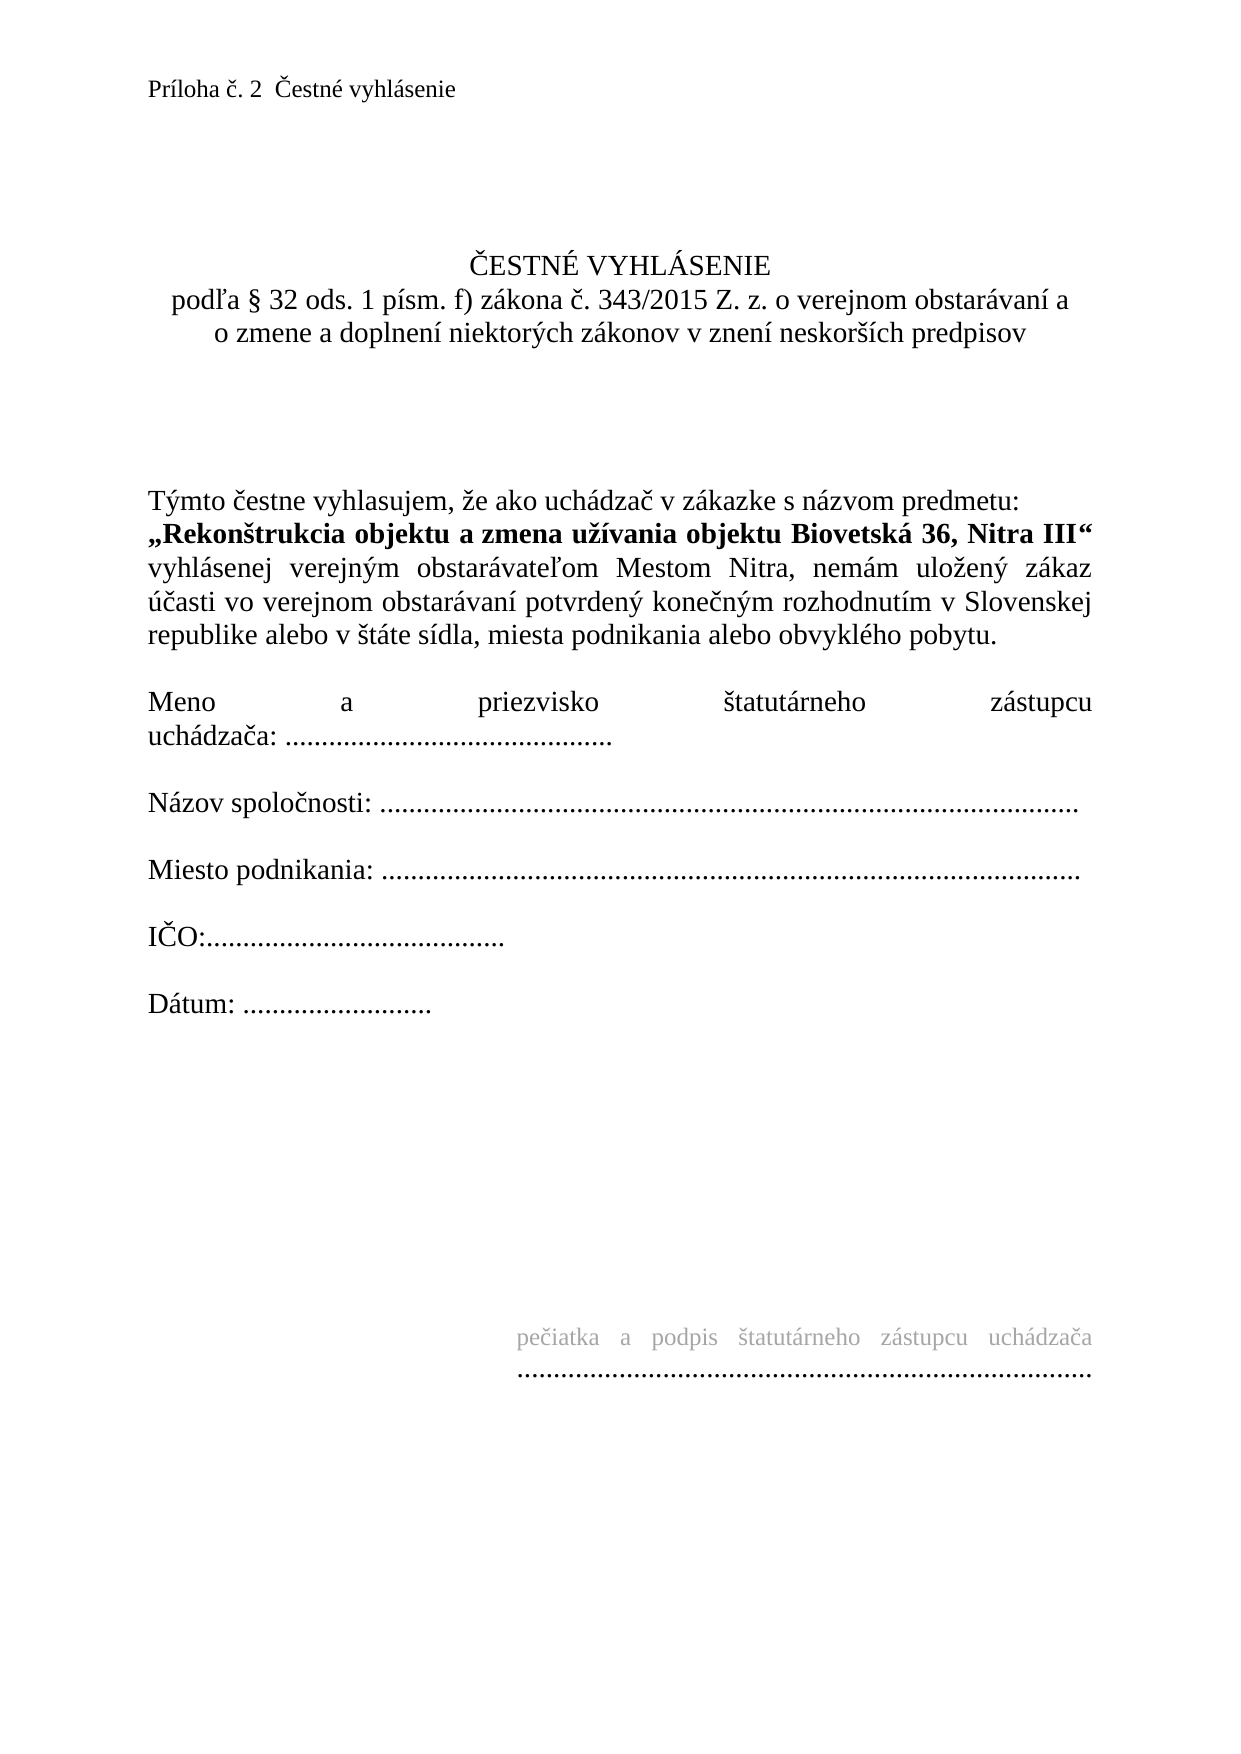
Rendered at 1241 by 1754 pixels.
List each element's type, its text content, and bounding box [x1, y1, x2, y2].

text Meno a priezvisko štatutárneho zástupcu uchádzača: ............................................. [148, 684, 1093, 751]
text Dátum: .......................... [148, 986, 1093, 1020]
text ČESTNÉ VYHLÁSENIE [148, 248, 1093, 282]
text Názov spoločnosti: ................................................................................................ [148, 785, 1093, 818]
text Miesto podnikania: ................................................................................................ [148, 852, 1093, 886]
text pečiatka a podpis štatutárneho zástupcu uchádzača ............................................................................... [516, 1322, 1093, 1384]
text Týmto čestne vyhlasujem, že ako uchádzač v zákazke s názvom predmetu: [148, 483, 1093, 517]
text „Rekonštrukcia objektu a zmena užívania objektu Biovetská 36, Nitra III“ vyhlásenej verejným obstarávateľom Mestom Nitra, nemám uložený zákaz účasti vo verejnom obstarávaní potvrdený konečným rozhodnutím v Slovenskej republike alebo v štáte sídla, miesta podnikania alebo obvyklého pobytu. [148, 517, 1093, 651]
text podľa § 32 ods. 1 písm. f) zákona č. 343/2015 Z. z. o verejnom obstarávaní a [148, 282, 1093, 315]
text IČO:......................................... [148, 919, 1093, 953]
text o zmene a doplnení niektorých zákonov v znení neskorších predpisov [148, 315, 1093, 349]
